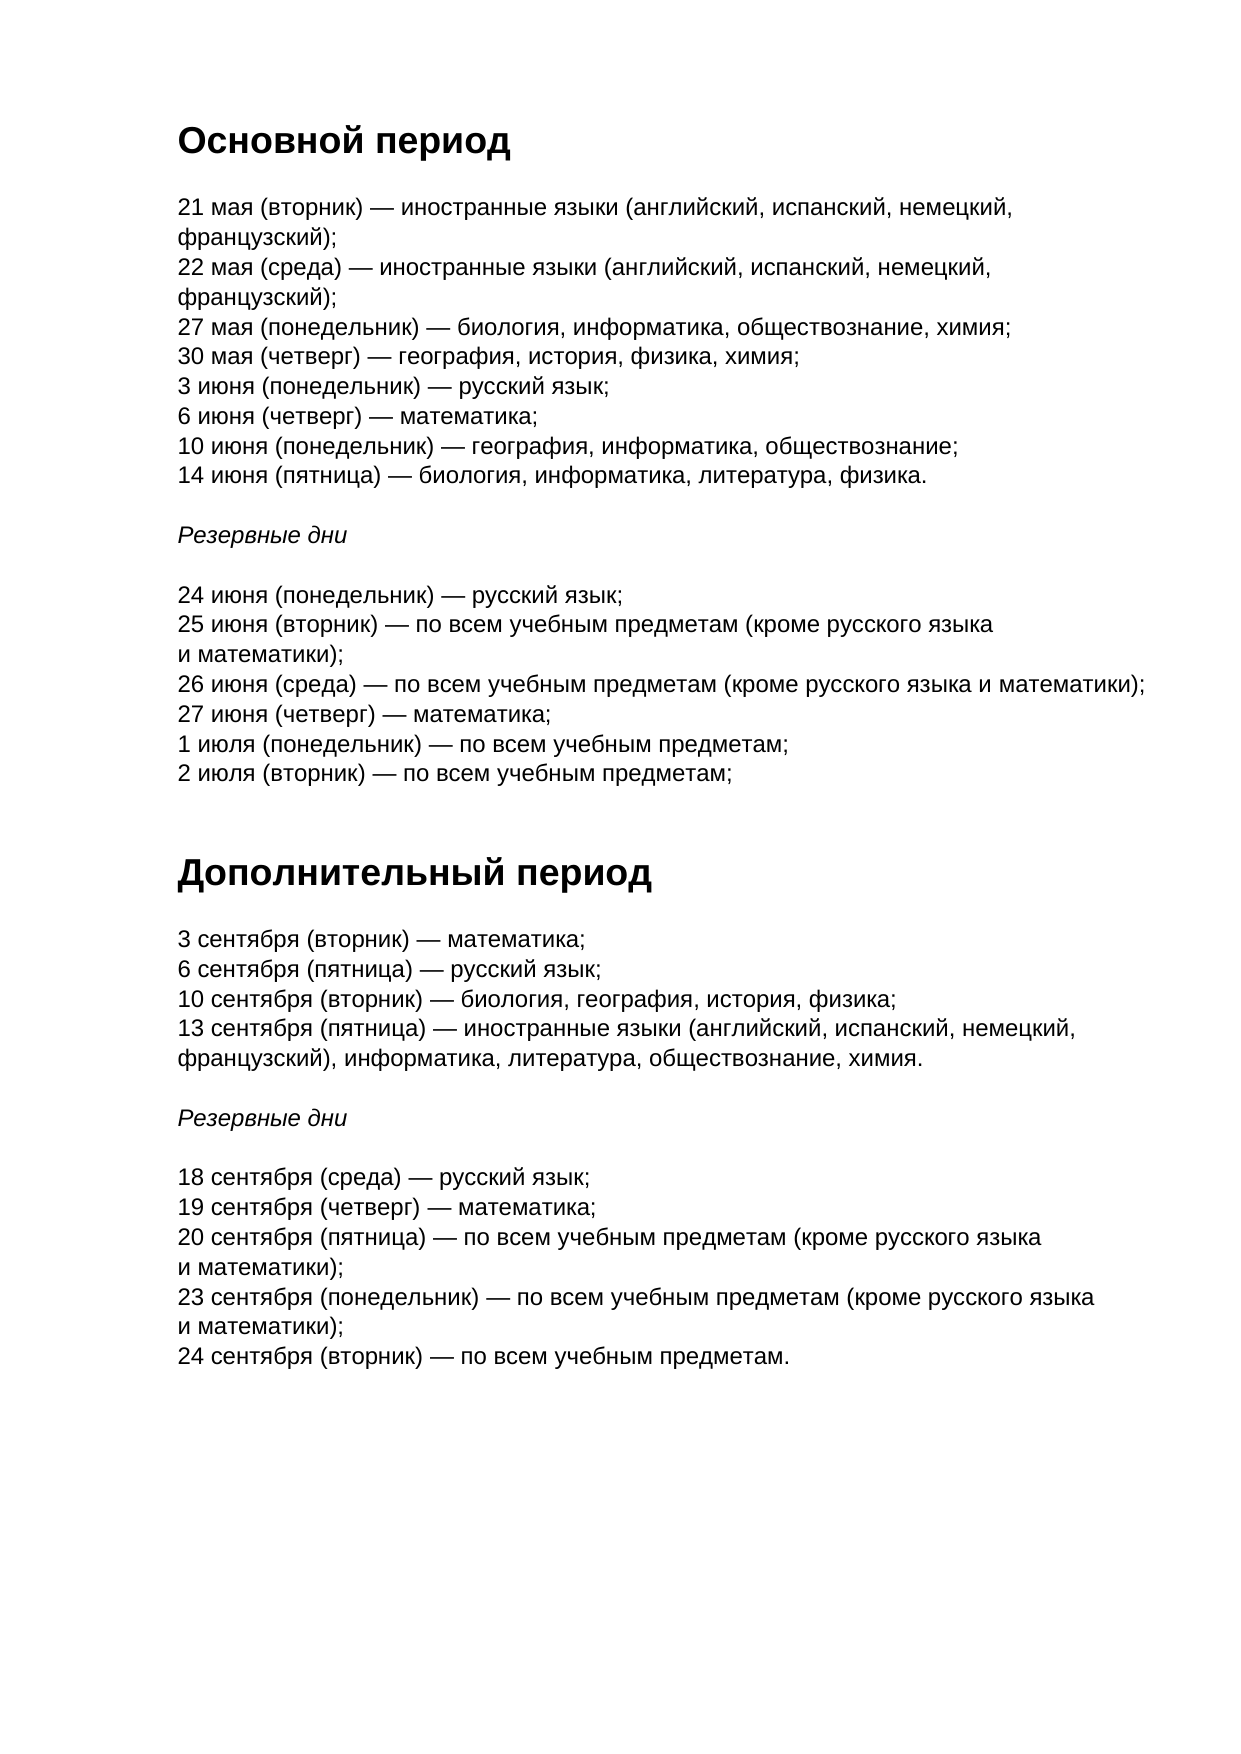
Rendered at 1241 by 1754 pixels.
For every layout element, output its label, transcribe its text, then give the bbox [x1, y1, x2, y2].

text Основной период 21 мая (вторник) — иностранные языки (английский, испанский, немецкий, французский); 22 мая (среда) — иностранные языки (английский, испанский, немецкий, французский); 27 мая (понедельник) — биология, информатика, обществознание, химия; 30 мая (четверг) — география, история, физика, химия; 3 июня (понедельник) — русский язык; 6 июня (четверг) — математика; 10 июня (понедельник) — география, информатика, обществознание; 14 июня (пятница) — биология, информатика, литература, физика. Резервные дни 24 июня (понедельник) — русский язык; 25 июня (вторник) — по всем учебным предметам (кроме русского языка и математики); 26 июня (среда) — по всем учебным предметам (кроме русского языка и математики); 27 июня (четверг) — математика; 1 июля (понедельник) — по всем учебным предметам; 2 июля (вторник) — по всем учебным предметам; Дополнительный период 3 сентября (вторник) — математика; 6 сентября (пятница) — русский язык; 10 сентября (вторник) — биология, география, история, физика; 13 сентября (пятница) — иностранные языки (английский, испанский, немецкий, французский), информатика, литература, обществознание, химия. Резервные дни 18 сентября (среда) — русский язык; 19 сентября (четверг) — математика; 20 сентября (пятница) — по всем учебным предметам (кроме русского языка и математики); 23 сентября (понедельник) — по всем учебным предметам (кроме русского языка и математики); 24 сентября (вторник) — по всем учебным предметам. [177, 118, 1152, 1370]
